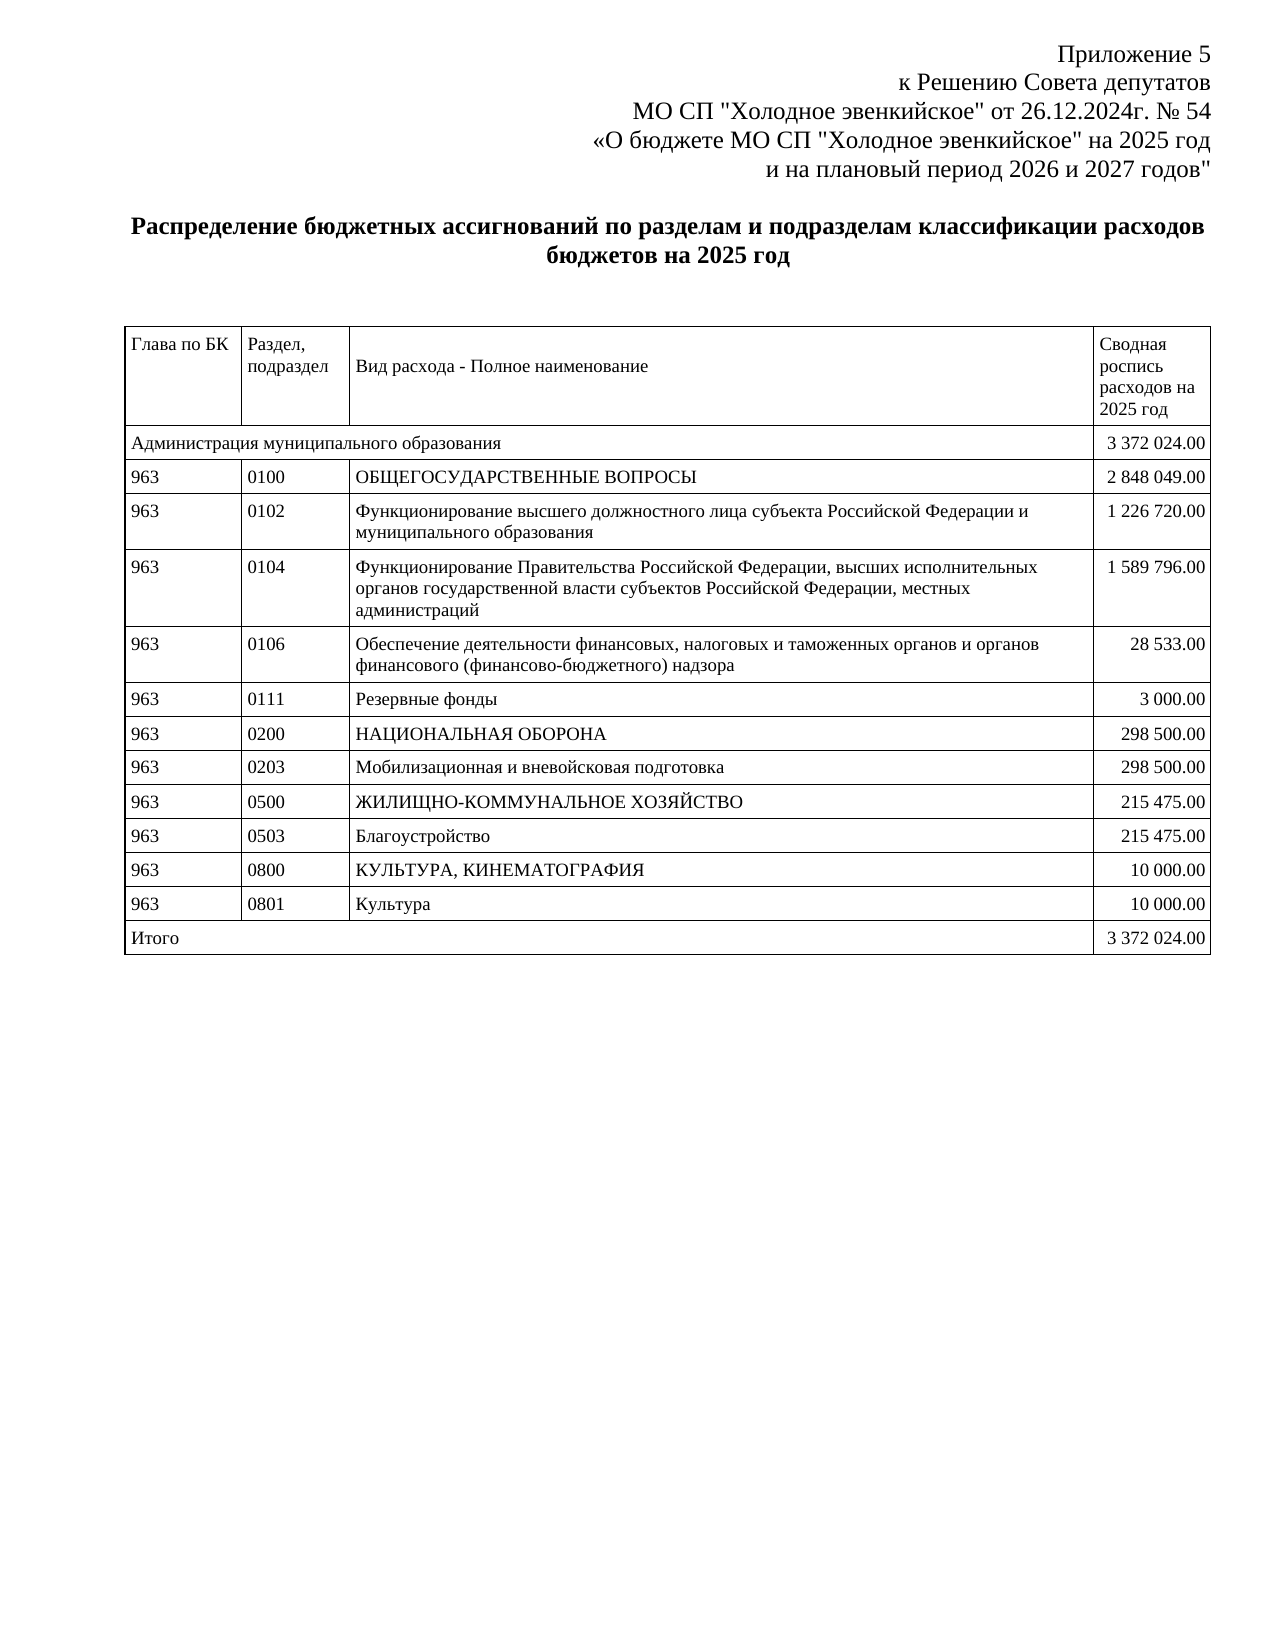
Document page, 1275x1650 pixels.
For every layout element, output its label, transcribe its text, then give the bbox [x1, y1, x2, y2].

table_cell Культура [350, 887, 1093, 920]
table_cell 963 [126, 460, 241, 493]
text Приложение 5 [125, 39, 1211, 67]
table_cell 0111 [242, 683, 349, 716]
table_cell 963 [126, 853, 241, 886]
table_cell Благоустройство [350, 819, 1093, 852]
table_cell 1 226 720.00 [1094, 494, 1210, 549]
table_cell Мобилизационная и вневойсковая подготовка [350, 751, 1093, 784]
table_cell 963 [126, 683, 241, 716]
table_cell 215 475.00 [1094, 785, 1210, 818]
table_cell 963 [126, 550, 241, 626]
table_cell ЖИЛИЩНО-КОММУНАЛЬНОЕ ХОЗЯЙСТВО [350, 785, 1093, 818]
table_cell 963 [126, 751, 241, 784]
table_header Сводная роспись расходов на 2025 год [1094, 327, 1210, 425]
table_cell 28 533.00 [1094, 627, 1210, 682]
table_cell 3 372 024.00 [1094, 921, 1210, 954]
table_cell 963 [126, 494, 241, 549]
table_cell 0801 [242, 887, 349, 920]
table_cell 298 500.00 [1094, 751, 1210, 784]
table_cell Резервные фонды [350, 683, 1093, 716]
table_cell 963 [126, 717, 241, 750]
table_cell 3 372 024.00 [1094, 426, 1210, 459]
table_cell 0104 [242, 550, 349, 626]
table_cell 963 [126, 887, 241, 920]
table_cell 10 000.00 [1094, 887, 1210, 920]
table_cell 0102 [242, 494, 349, 549]
table_cell 0200 [242, 717, 349, 750]
table_cell Администрация муниципального образования [126, 426, 1093, 459]
text МО СП "Холодное эвенкийское" от 26.12.2024г. № 54 [125, 96, 1211, 125]
table_cell 298 500.00 [1094, 717, 1210, 750]
table_header Раздел, подраздел [242, 327, 349, 425]
table_header Глава по БК [126, 327, 241, 425]
table_cell 3 000.00 [1094, 683, 1210, 716]
table_cell Функционирование высшего должностного лица субъекта Российской Федерации и муниципального образования [350, 494, 1093, 549]
table_cell 963 [126, 819, 241, 852]
table_header Вид расхода - Полное наименование [350, 327, 1093, 425]
table_cell 10 000.00 [1094, 853, 1210, 886]
table_cell 963 [126, 785, 241, 818]
table_cell 0500 [242, 785, 349, 818]
table_cell Функционирование Правительства Российской Федерации, высших исполнительных органов государственной власти субъектов Российской Федерации, местных администраций [350, 550, 1093, 626]
table_cell НАЦИОНАЛЬНАЯ ОБОРОНА [350, 717, 1093, 750]
table_cell 0203 [242, 751, 349, 784]
text «О бюджете МО СП "Холодное эвенкийское" на 2025 год [125, 125, 1211, 154]
table_cell 0100 [242, 460, 349, 493]
table_cell 215 475.00 [1094, 819, 1210, 852]
table_cell Обеспечение деятельности финансовых, налоговых и таможенных органов и органов финансового (финансово-бюджетного) надзора [350, 627, 1093, 682]
table_cell 0800 [242, 853, 349, 886]
table_cell 963 [126, 627, 241, 682]
table_cell ОБЩЕГОСУДАРСТВЕННЫЕ ВОПРОСЫ [350, 460, 1093, 493]
table_cell 0106 [242, 627, 349, 682]
text Распределение бюджетных ассигнований по разделам и подразделам классификации расходов бюджетов на 2025 год [125, 211, 1211, 269]
table_cell КУЛЬТУРА, КИНЕМАТОГРАФИЯ [350, 853, 1093, 886]
text к Решению Совета депутатов [125, 67, 1211, 96]
table_cell Итого [126, 921, 1093, 954]
table_cell 0503 [242, 819, 349, 852]
table_cell 2 848 049.00 [1094, 460, 1210, 493]
table_cell 1 589 796.00 [1094, 550, 1210, 626]
text и на плановый период 2026 и 2027 годов" [125, 154, 1211, 182]
